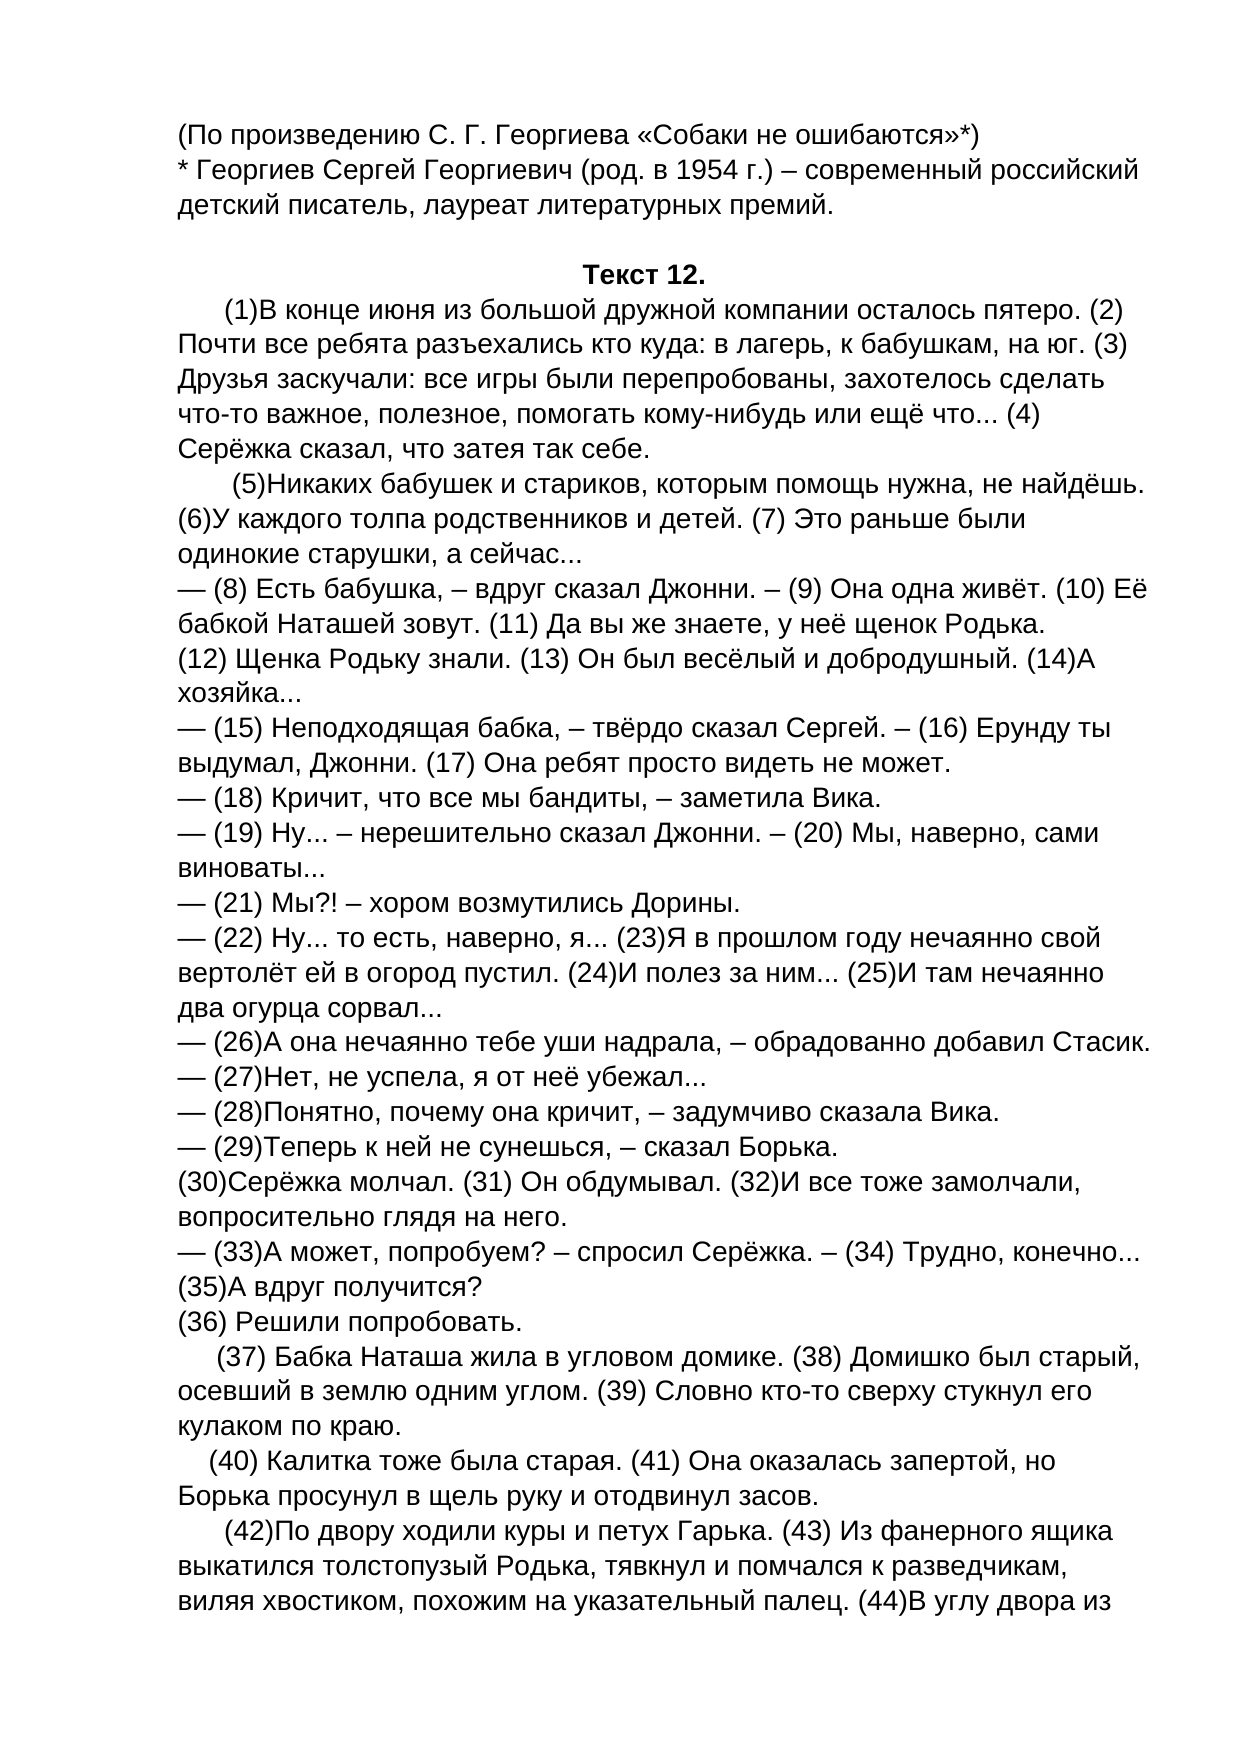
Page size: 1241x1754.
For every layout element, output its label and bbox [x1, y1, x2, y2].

text [177, 118, 1152, 1616]
